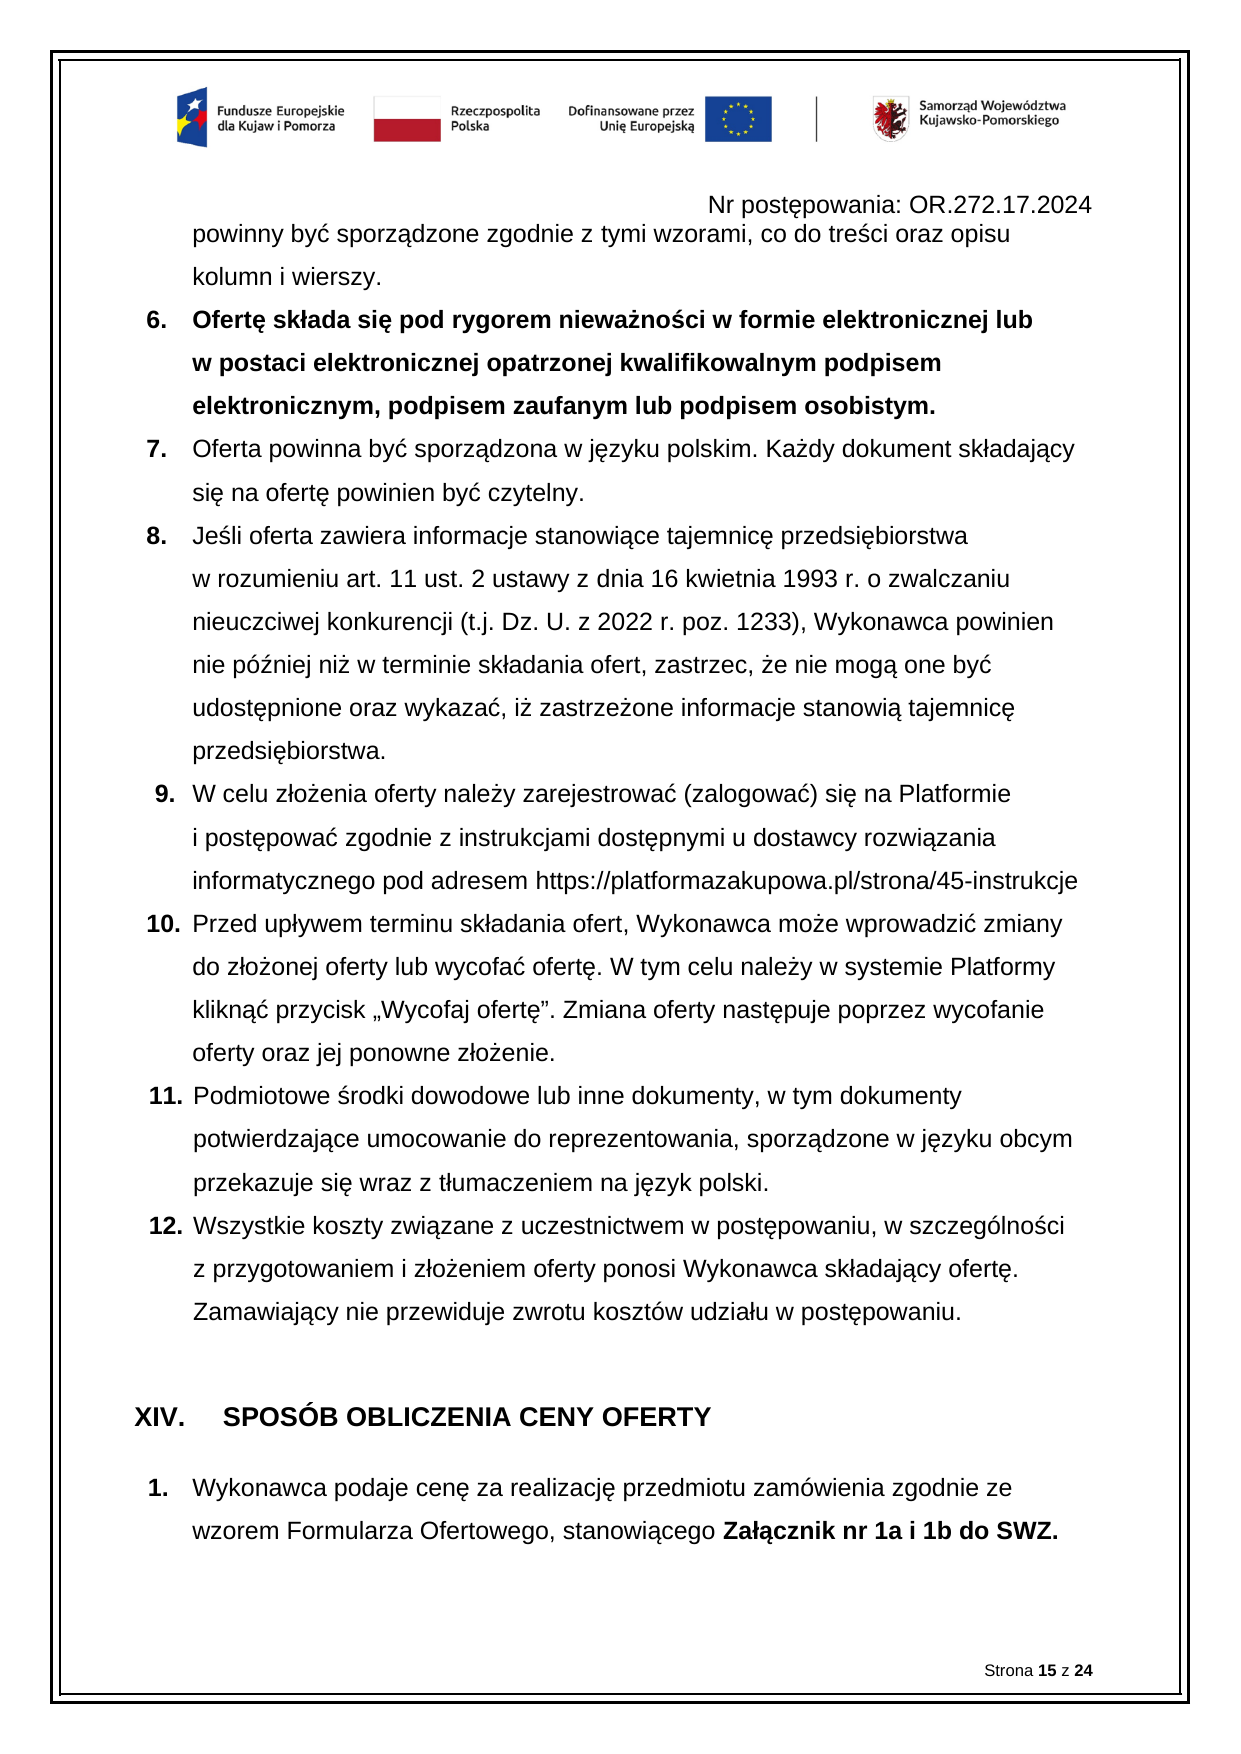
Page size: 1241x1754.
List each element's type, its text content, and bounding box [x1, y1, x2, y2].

list Wykonawca podaje cenę za realizację przedmiotu zamówienia zgodnie ze wzorem Formularza Ofertowego, stanowiącego Załącznik nr 1a i 1b do SWZ. [148, 1473, 1092, 1545]
list Wszystkie koszty związane z uczestnictwem w postępowaniu, w szczególności z przygotowaniem i złożeniem oferty ponosi Wykonawca składający ofertę. Zamawiający nie przewiduje zwrotu kosztów udziału w postępowaniu. [148, 1211, 1090, 1326]
list Przed upływem terminu składania ofert, Wykonawca może wprowadzić zmiany do złożonej oferty lub wycofać ofertę. W tym celu należy w systemie Platformy kliknąć przycisk „Wycofaj ofertę”. Zmiana oferty następuje poprzez wycofanie oferty oraz jej ponowne złożenie. [146, 909, 1090, 1067]
subtitle SPOSÓB OBLICZENIA CENY OFERTY [185, 1401, 1092, 1432]
list W celu złożenia oferty należy zarejestrować (zalogować) się na Platformie i postępować zgodnie z instrukcjami dostępnymi u dostawcy rozwiązania informatycznego pod adresem https://platformazakupowa.pl/strona/45-instrukcje [154, 779, 1090, 894]
picture [147, 73, 1093, 162]
list Jeśli oferta zawiera informacje stanowiące tajemnicę przedsiębiorstwa w rozumieniu art. 11 ust. 2 ustawy z dnia 16 kwietnia 1993 r. o zwalczaniu nieuczciwej konkurencji (t.j. Dz. U. z 2022 r. poz. 1233), Wykonawca powinien nie później niż w terminie składania ofert, zastrzec, że nie mogą one być udostępnione oraz wykazać, iż zastrzeżone informacje stanowią tajemnicę przedsiębiorstwa. [146, 521, 1090, 765]
list Podmiotowe środki dowodowe lub inne dokumenty, w tym dokumenty potwierdzające umocowanie do reprezentowania, sporządzone w języku obcym przekazuje się wraz z tłumaczeniem na język polski. [148, 1081, 1090, 1196]
list Ofertę składa się pod rygorem nieważności w formie elektronicznej lub w postaci elektronicznej opatrzonej kwalifikowalnym podpisem elektronicznym, podpisem zaufanym lub podpisem osobistym. [146, 305, 1090, 420]
list Oferta powinna być sporządzona w języku polskim. Każdy dokument składający się na ofertę powinien być czytelny. [146, 434, 1090, 506]
